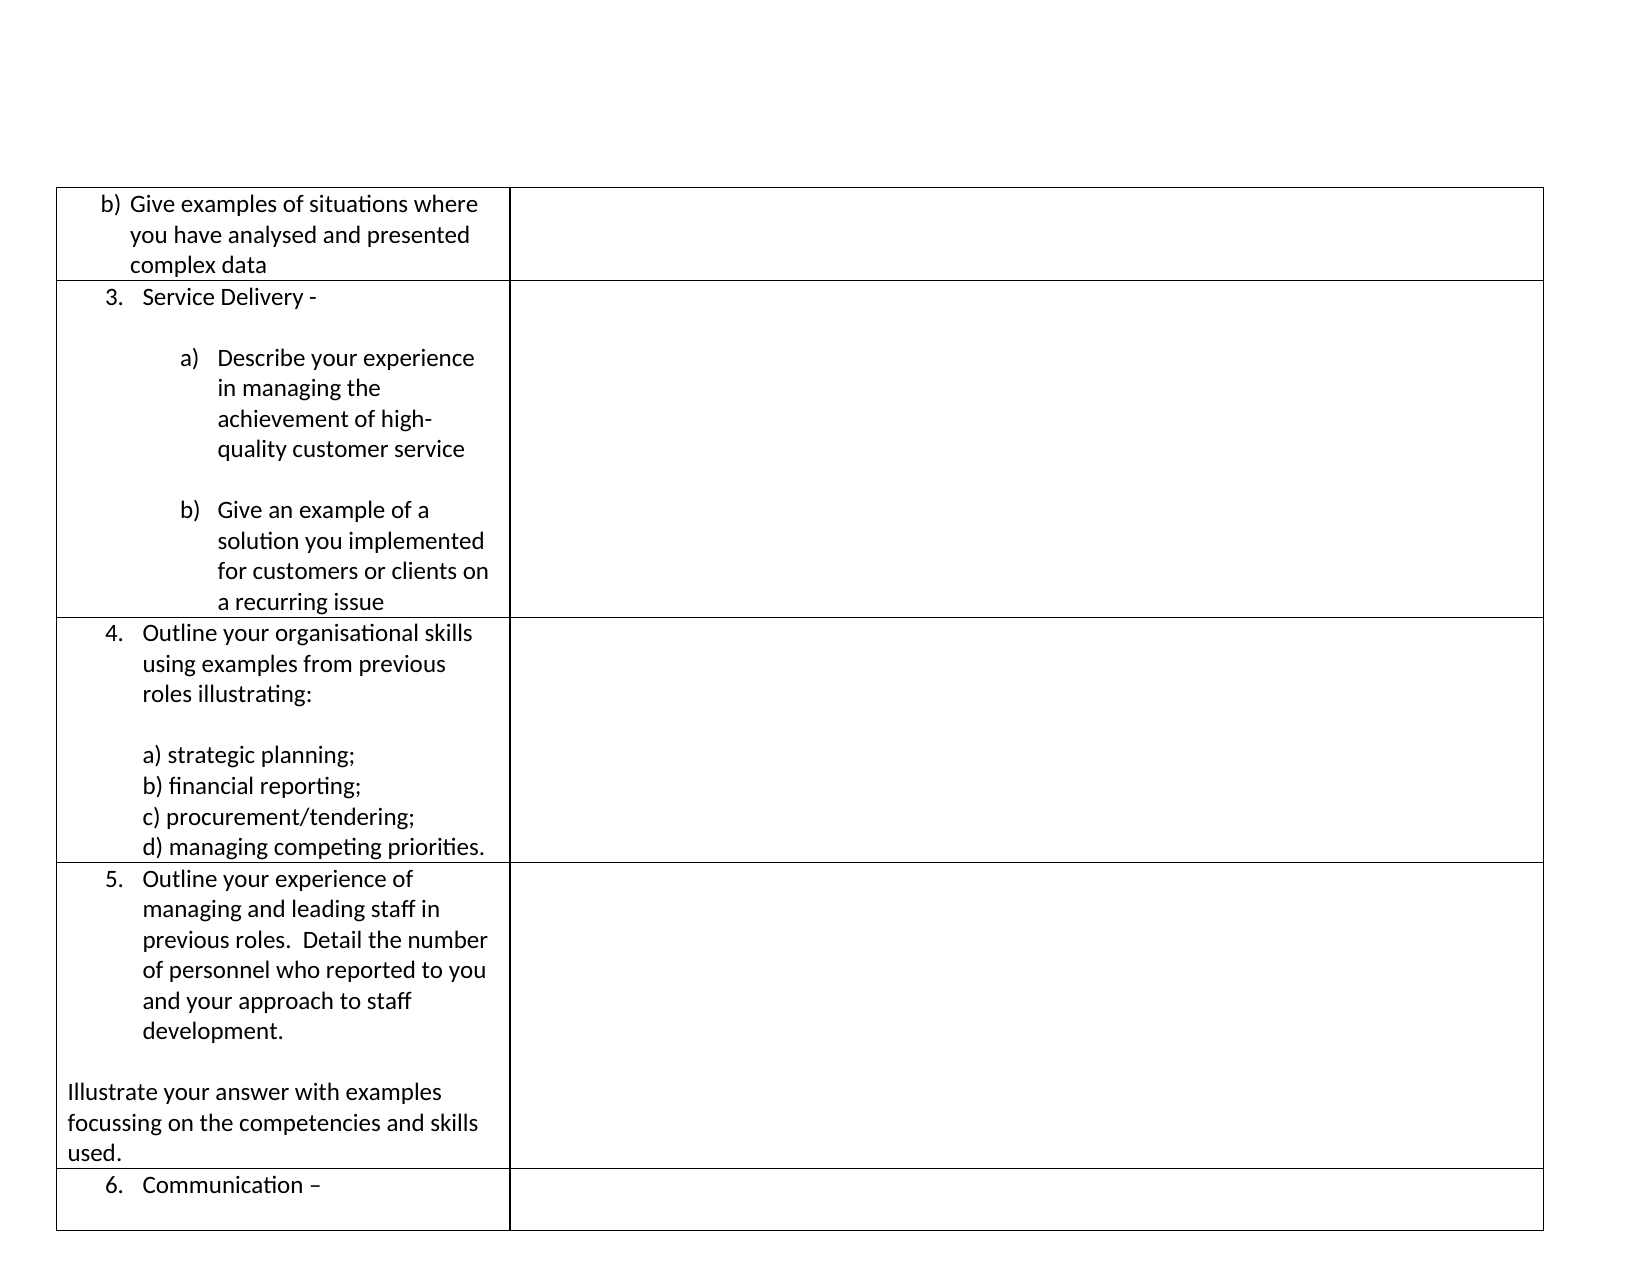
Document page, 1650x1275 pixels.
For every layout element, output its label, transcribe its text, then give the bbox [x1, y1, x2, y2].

table_cell Outline your organisational skills using examples from previous roles illustrating: a) strategic planning; b) financial reporting; c) procurement/tendering; d) managing competing priorities. [57, 618, 509, 862]
table_cell Service Delivery - Describe your experience in managing the achievement of high- quality customer service Give an example of a solution you implemented for customers or clients on a recurring issue [57, 281, 509, 617]
table_cell [511, 188, 1543, 280]
table_cell [511, 863, 1543, 1168]
table_cell Outline your experience of managing and leading staff in previous roles. Detail the number of personnel who reported to you and your approach to staff development. Illustrate your answer with examples focussing on the competencies and skills used. [57, 863, 509, 1168]
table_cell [57, 1169, 509, 1229]
table_cell [511, 1169, 1543, 1229]
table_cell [57, 188, 509, 280]
table_cell [511, 618, 1543, 862]
table_cell [511, 281, 1543, 617]
